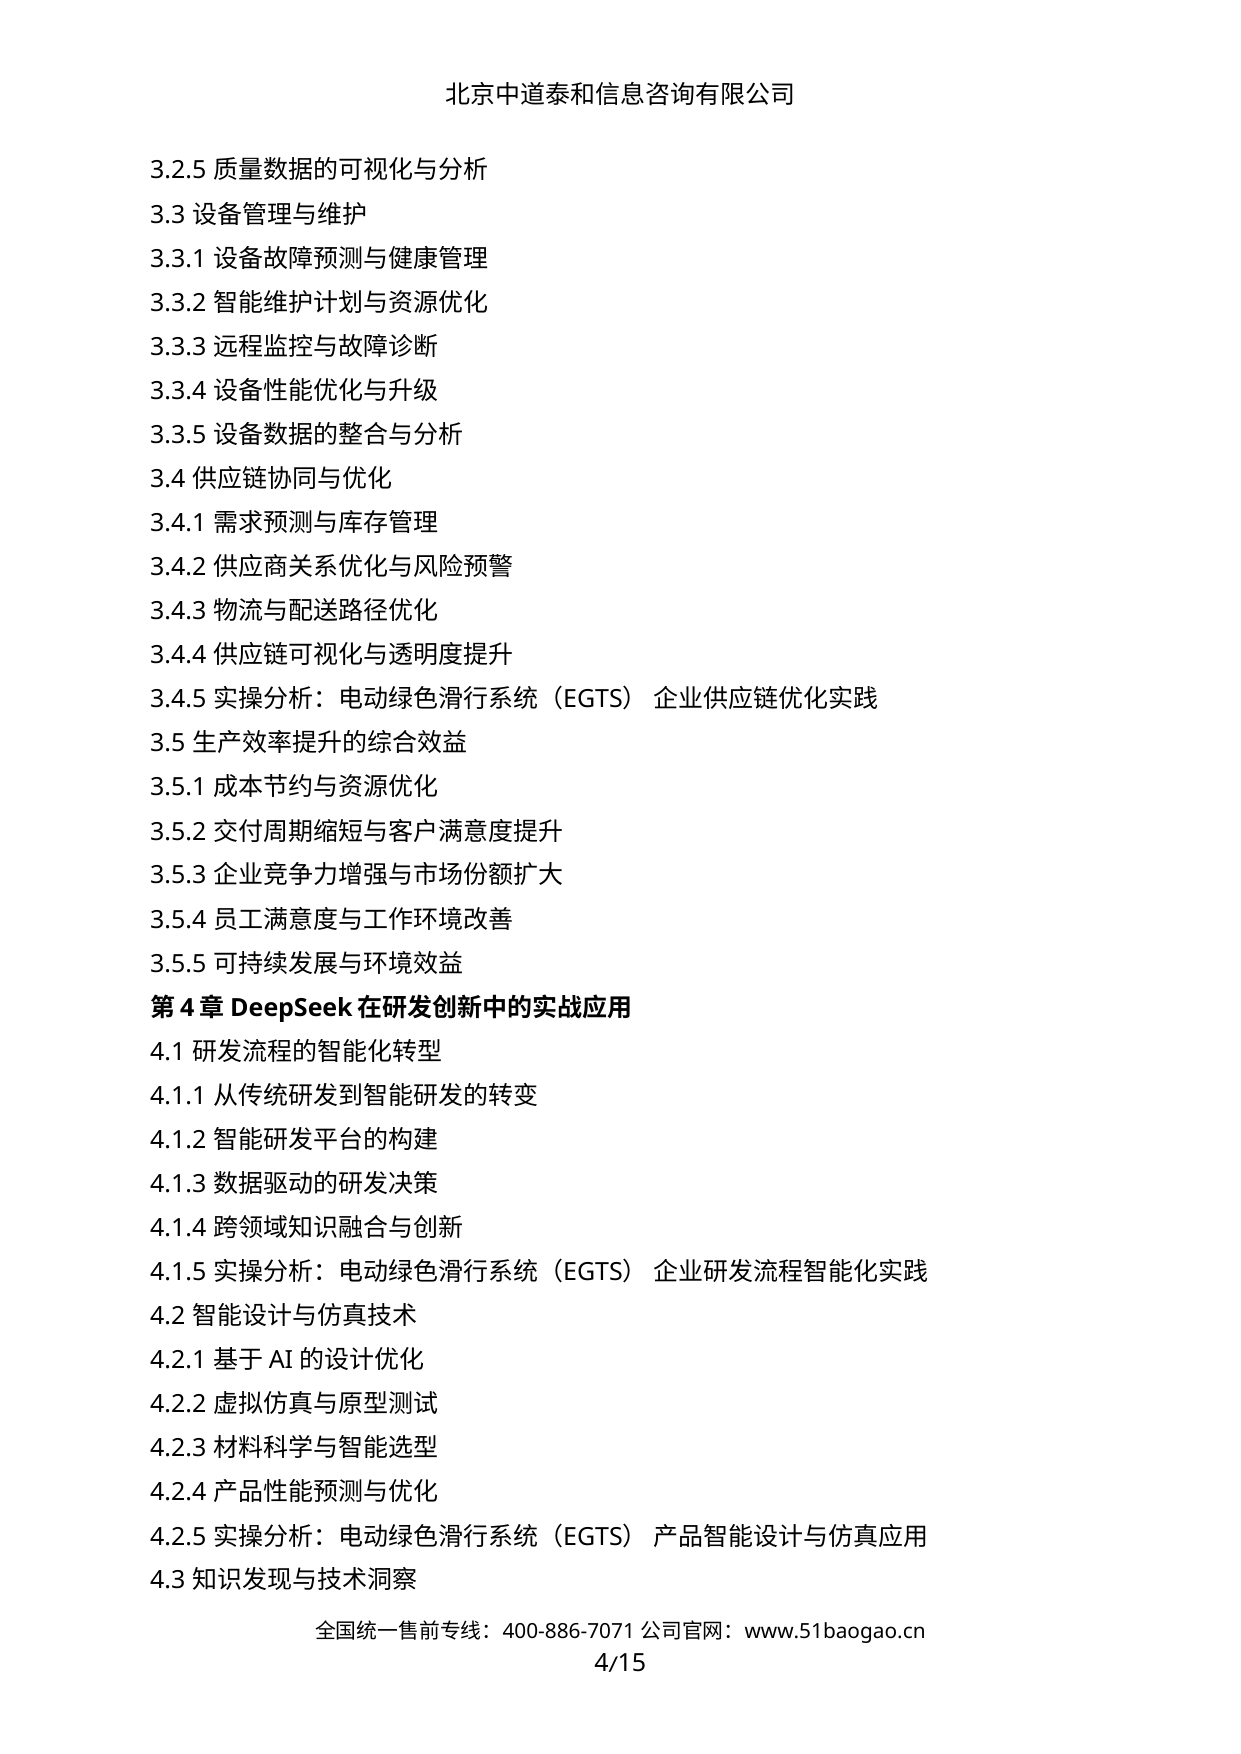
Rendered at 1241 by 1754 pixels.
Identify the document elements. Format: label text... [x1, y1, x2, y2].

text 3.3 设备管理与维护 [150, 194, 1090, 230]
text 4.1.3 数据驱动的研发决策 [150, 1163, 1090, 1200]
text 4.1.5 实操分析：电动绿色滑行系统（EGTS） 企业研发流程智能化实践 [150, 1252, 1090, 1288]
text 3.3.5 设备数据的整合与分析 [150, 414, 1090, 451]
text 4.1.4 跨领域知识融合与创新 [150, 1207, 1090, 1244]
text 3.5.3 企业竞争力增强与市场份额扩大 [150, 855, 1090, 891]
text 4.2.5 实操分析：电动绿色滑行系统（EGTS） 产品智能设计与仿真应用 [150, 1516, 1090, 1552]
text 3.4.1 需求预测与库存管理 [150, 502, 1090, 539]
text 4.1.2 智能研发平台的构建 [150, 1119, 1090, 1156]
text 4.2.3 材料科学与智能选型 [150, 1428, 1090, 1464]
text 4.1.1 从传统研发到智能研发的转变 [150, 1075, 1090, 1112]
text 3.5 生产效率提升的综合效益 [150, 723, 1090, 759]
text 4.2.4 产品性能预测与优化 [150, 1472, 1090, 1508]
text 3.5.1 成本节约与资源优化 [150, 767, 1090, 803]
text 4.2.2 虚拟仿真与原型测试 [150, 1384, 1090, 1420]
text 4.3 知识发现与技术洞察 [150, 1560, 1090, 1596]
text 3.3.1 设备故障预测与健康管理 [150, 238, 1090, 274]
text 第4章 DeepSeek在研发创新中的实战应用 [150, 987, 1090, 1023]
text 4.2 智能设计与仿真技术 [150, 1296, 1090, 1332]
text 3.4.3 物流与配送路径优化 [150, 591, 1090, 627]
text 3.5.2 交付周期缩短与客户满意度提升 [150, 811, 1090, 847]
text 3.4.5 实操分析：电动绿色滑行系统（EGTS） 企业供应链优化实践 [150, 679, 1090, 715]
text 3.4 供应链协同与优化 [150, 458, 1090, 495]
text 3.3.4 设备性能优化与升级 [150, 370, 1090, 407]
text 3.4.2 供应商关系优化与风险预警 [150, 547, 1090, 583]
text 4.2.1 基于 AI 的设计优化 [150, 1340, 1090, 1376]
text 4.1 研发流程的智能化转型 [150, 1031, 1090, 1067]
text 3.5.4 员工满意度与工作环境改善 [150, 899, 1090, 935]
text 3.4.4 供应链可视化与透明度提升 [150, 635, 1090, 671]
text 3.2.5 质量数据的可视化与分析 [150, 150, 1090, 186]
text 3.3.2 智能维护计划与资源优化 [150, 282, 1090, 318]
text 3.5.5 可持续发展与环境效益 [150, 943, 1090, 979]
text 3.3.3 远程监控与故障诊断 [150, 326, 1090, 362]
